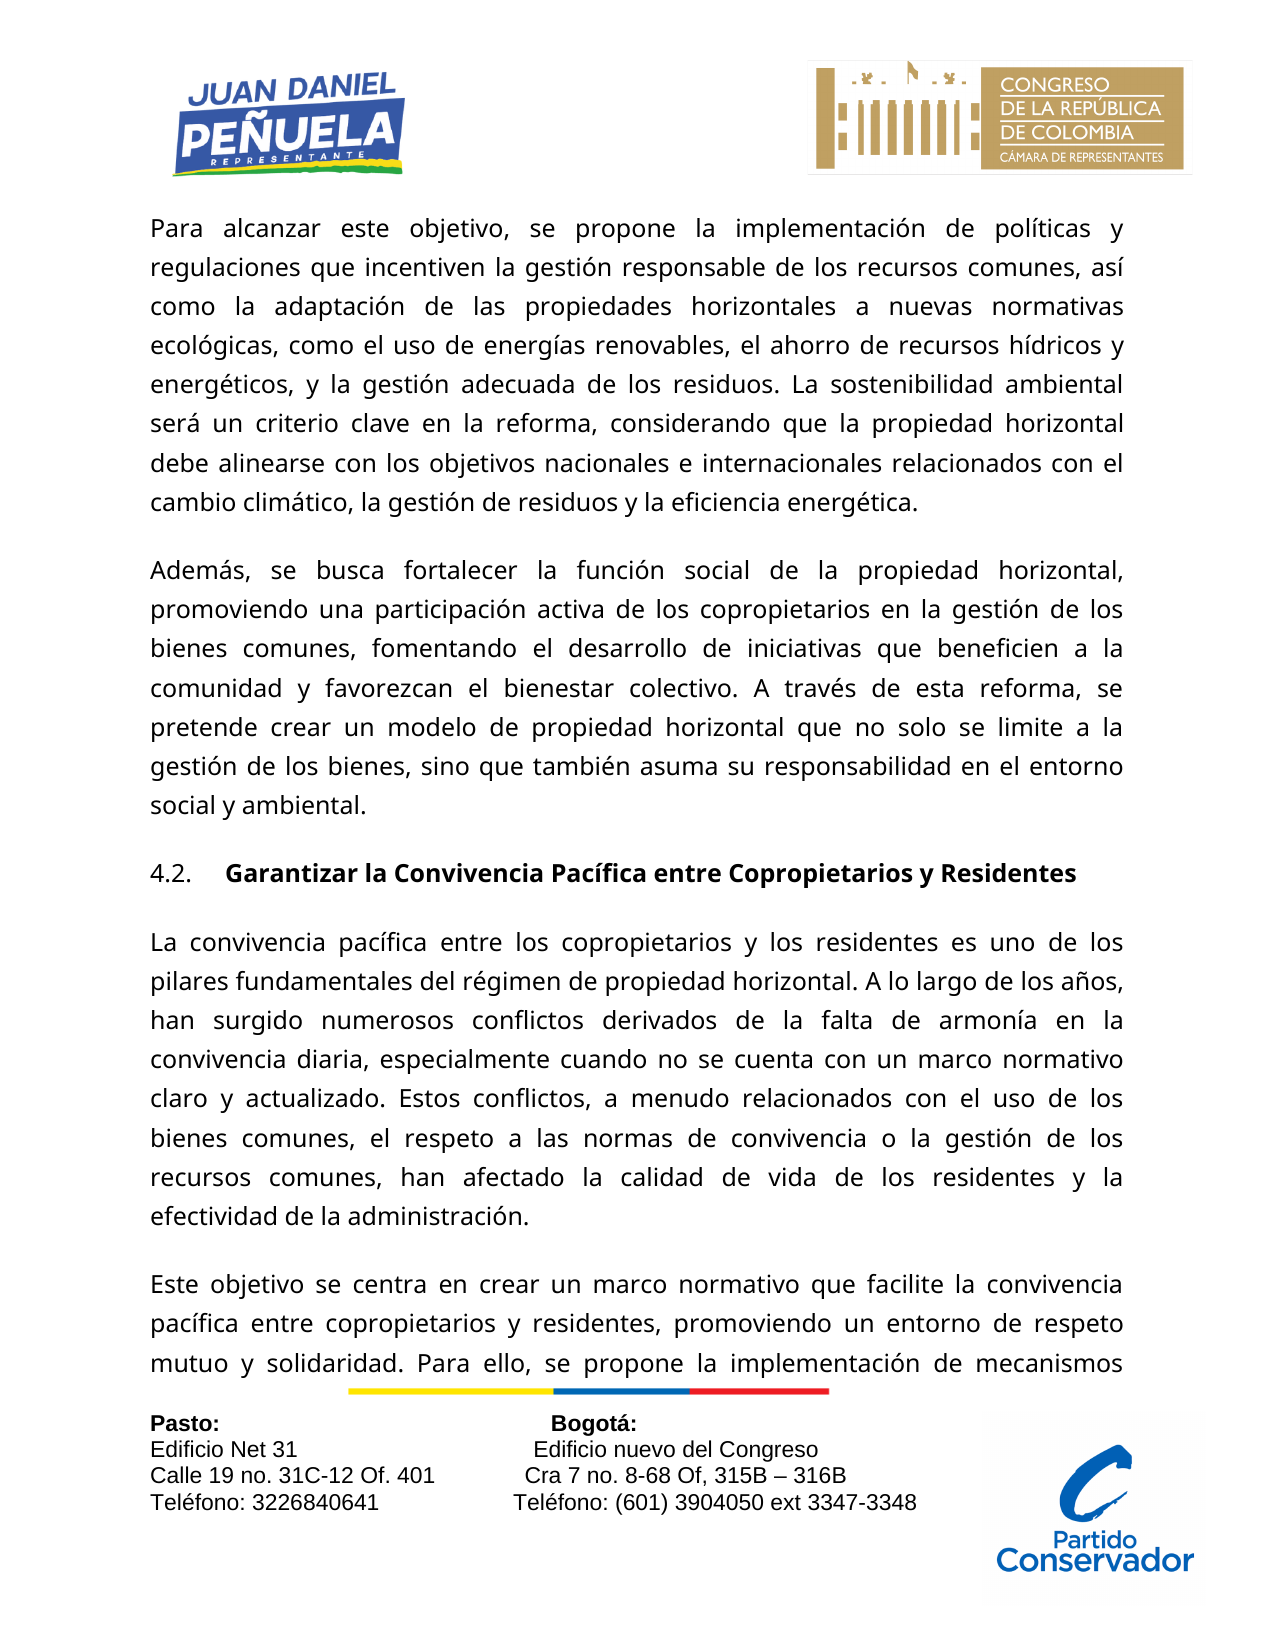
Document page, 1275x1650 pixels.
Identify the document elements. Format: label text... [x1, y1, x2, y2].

text 4.2. Garantizar la Convivencia Pacífica entre Copropietarios y Residentes [150, 1296, 1125, 1330]
text 4. Objetivos Específicos de la Reforma [150, 210, 1125, 244]
picture [981, 1411, 1207, 1606]
text Para alcanzar este objetivo, se propone la implementación de políticas y regulaciones que incentiven la gestión responsable de los recursos comunes, así como la adaptación de las propiedades horizontales a nuevas normativas ecológicas, como el uso de energías renovables, el ahorro de recursos hídricos y energéticos, y la gestión adecuada de los residuos. La sostenibilidad ambiental será un criterio clave en la reforma, considerando que la propiedad horizontal debe alinearse con los objetivos nacionales e internacionales relacionados con el cambio climático, la gestión de residuos y la eficiencia energética. [150, 650, 1125, 958]
text 4.1. Promover la Función Social y Ecológica de la Propiedad Horizontal [150, 278, 1125, 313]
picture [333, 1386, 845, 1398]
picture [150, 61, 430, 191]
text Uno de los objetivos clave de la reforma es promover la función social y ecológica de la propiedad horizontal, reconociendo que las copropiedades tienen un impacto directo en su entorno, tanto en términos de desarrollo urbano como en la sostenibilidad ambiental. Este objetivo está alineado con los principios del Desarrollo Sostenible y con las políticas públicas que buscan transformar los espacios urbanos en entornos más socialmente responsables y ambientalmente sostenibles. [150, 347, 1125, 616]
picture [807, 60, 1193, 175]
text Además, se busca fortalecer la función social de la propiedad horizontal, promoviendo una participación activa de los copropietarios en la gestión de los bienes comunes, fomentando el desarrollo de iniciativas que beneficien a la comunidad y favorezcan el bienestar colectivo. A través de esta reforma, se pretende crear un modelo de propiedad horizontal que no solo se limite a la gestión de los bienes, sino que también asuma su responsabilidad en el entorno social y ambiental. [150, 993, 1125, 1262]
